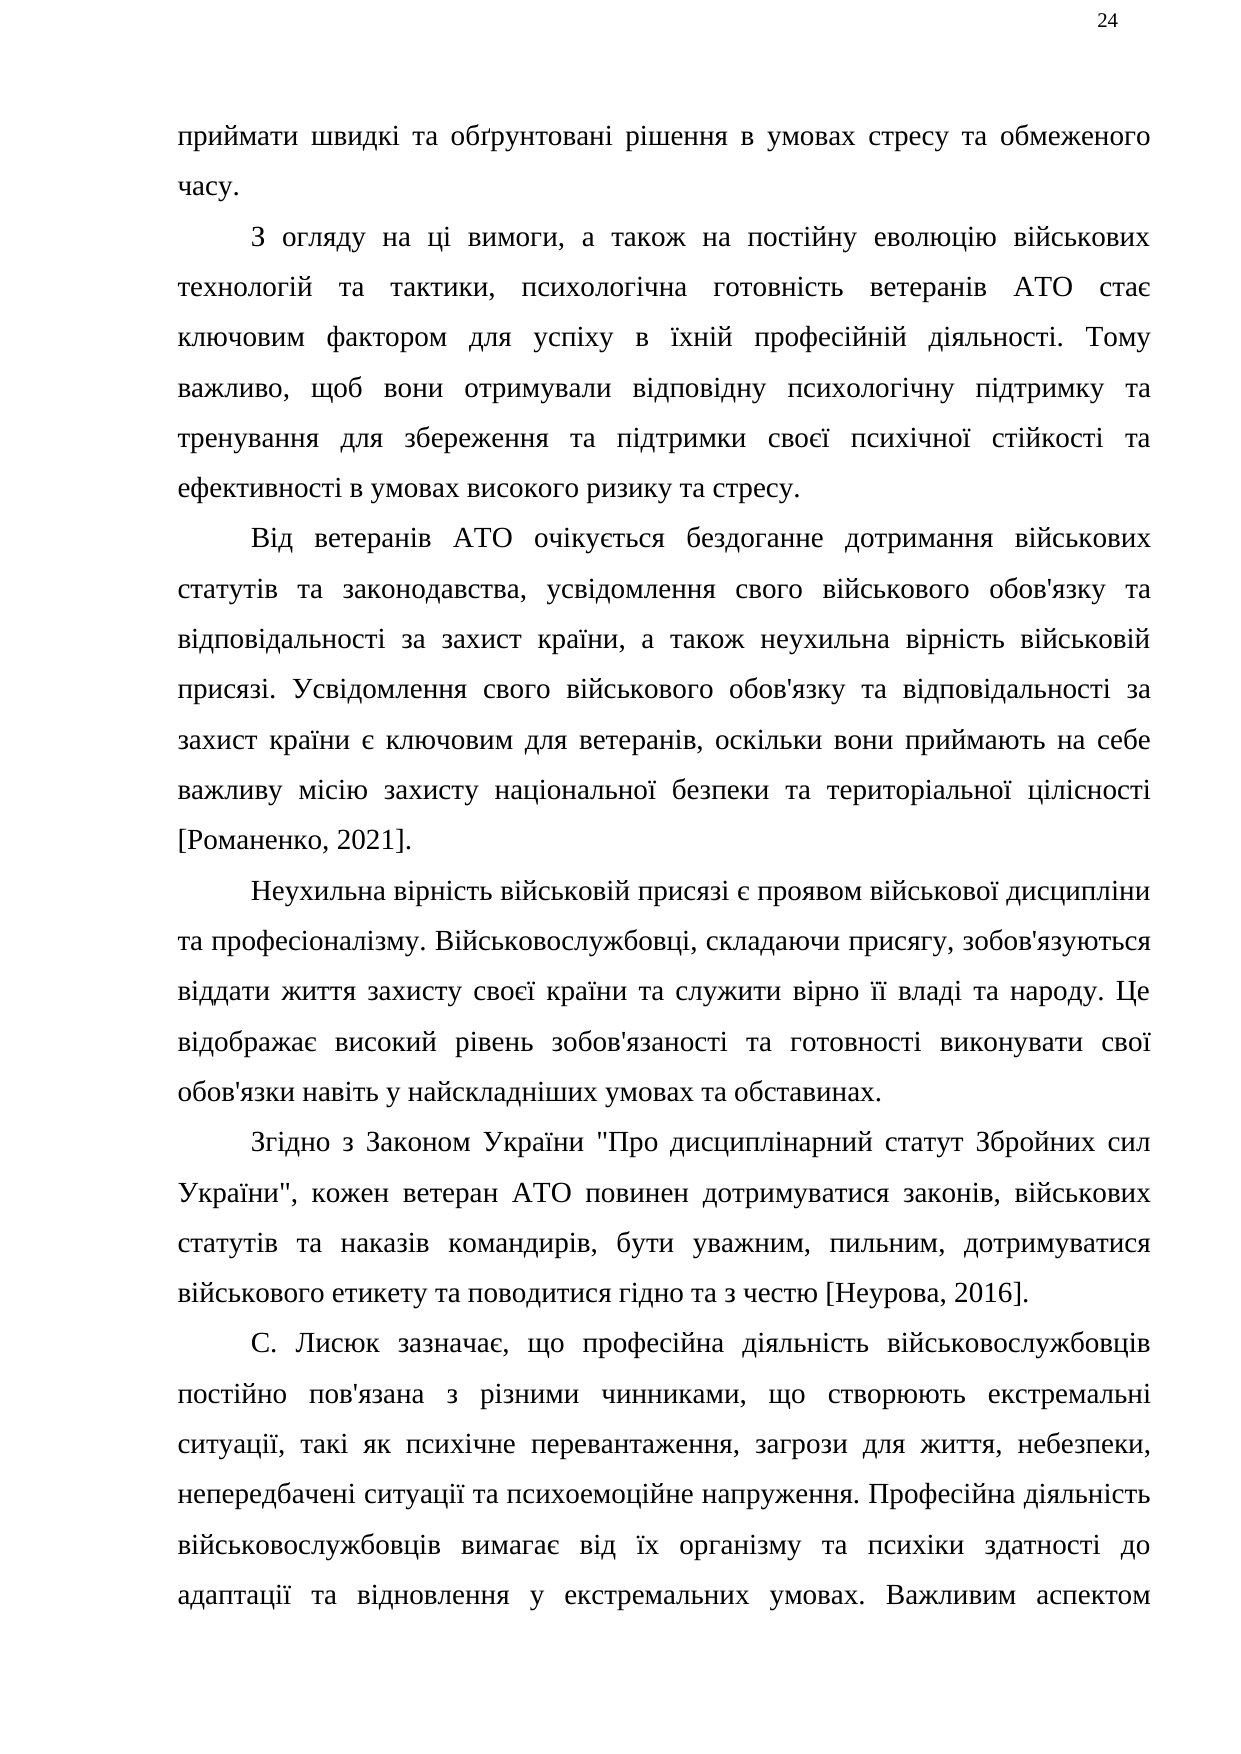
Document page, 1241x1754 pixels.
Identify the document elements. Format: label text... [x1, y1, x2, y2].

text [177, 1326, 1152, 1611]
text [177, 118, 1152, 202]
text Згідно з Законом України "Про дисциплінарний статут Збройних сил України", кожен ветеран АТО повинен дотримуватися законів, військових статутів та наказів командирів, бути уважним, пильним, дотримуватися військового етикету та поводитися гідно та з честю [Неурова, 2016]. [177, 1124, 1152, 1309]
text Неухильна вірність військовій присязі є проявом військової дисципліни та професіоналізму. Військовослужбовці, складаючи присягу, зобов'язуються віддати життя захисту своєї країни та служити вірно її владі та народу. Це відображає високий рівень зобов'язаності та готовності виконувати свої обов'язки навіть у найскладніших умовах та обставинах. [177, 873, 1152, 1108]
text З огляду на ці вимоги, а також на постійну еволюцію військових технологій та тактики, психологічна готовність ветеранів АТО стає ключовим фактором для успіху в їхній професійній діяльності. Тому важливо, щоб вони отримували відповідну психологічну підтримку та тренування для збереження та підтримки своєї психічної стійкості та ефективності в умовах високого ризику та стресу. [177, 219, 1152, 504]
text Від ветеранів АТО очікується бездоганне дотримання військових статутів та законодавства, усвідомлення свого військового обов'язку та відповідальності за захист країни, а також неухильна вірність військовій присязі. Усвідомлення свого військового обов'язку та відповідальності за захист країни є ключовим для ветеранів, оскільки вони приймають на себе важливу місію захисту національної безпеки та територіальної цілісності [Романенко, 2021]. [177, 521, 1152, 856]
